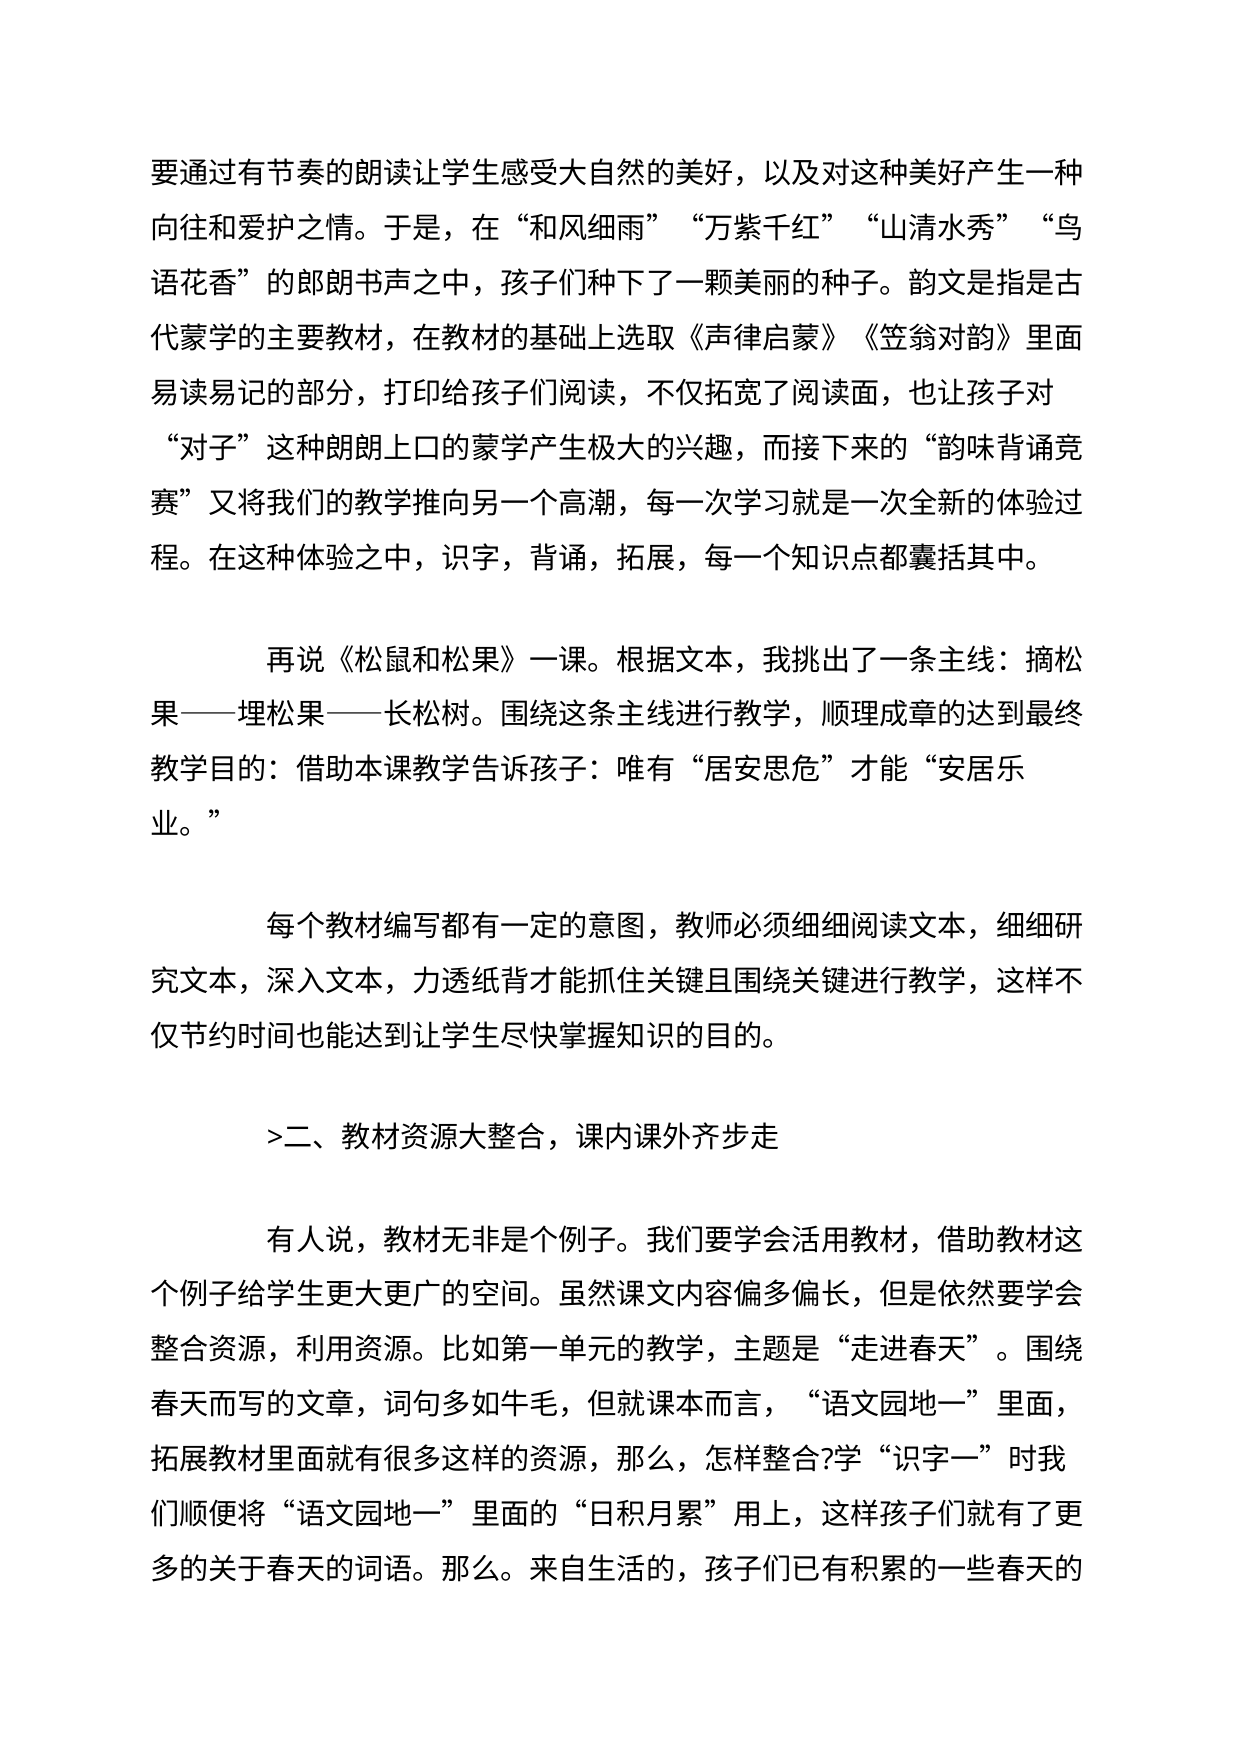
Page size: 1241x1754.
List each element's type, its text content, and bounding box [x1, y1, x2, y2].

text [150, 1216, 1090, 1588]
text >二、教材资源大整合，课内课外齐步走 [150, 1114, 1090, 1156]
text 再说《松鼠和松果》一课。根据文本，我挑出了一条主线：摘松果——埋松果——长松树。围绕这条主线进行教学，顺理成章的达到最终教学目的：借助本课教学告诉孩子：唯有“居安思危”才能“安居乐业。” [150, 636, 1090, 843]
text 每个教材编写都有一定的意图，教师必须细细阅读文本，细细研究文本，深入文本，力透纸背才能抓住关键且围绕关键进行教学，这样不仅节约时间也能达到让学生尽快掌握知识的目的。 [150, 902, 1090, 1054]
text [150, 150, 1090, 577]
